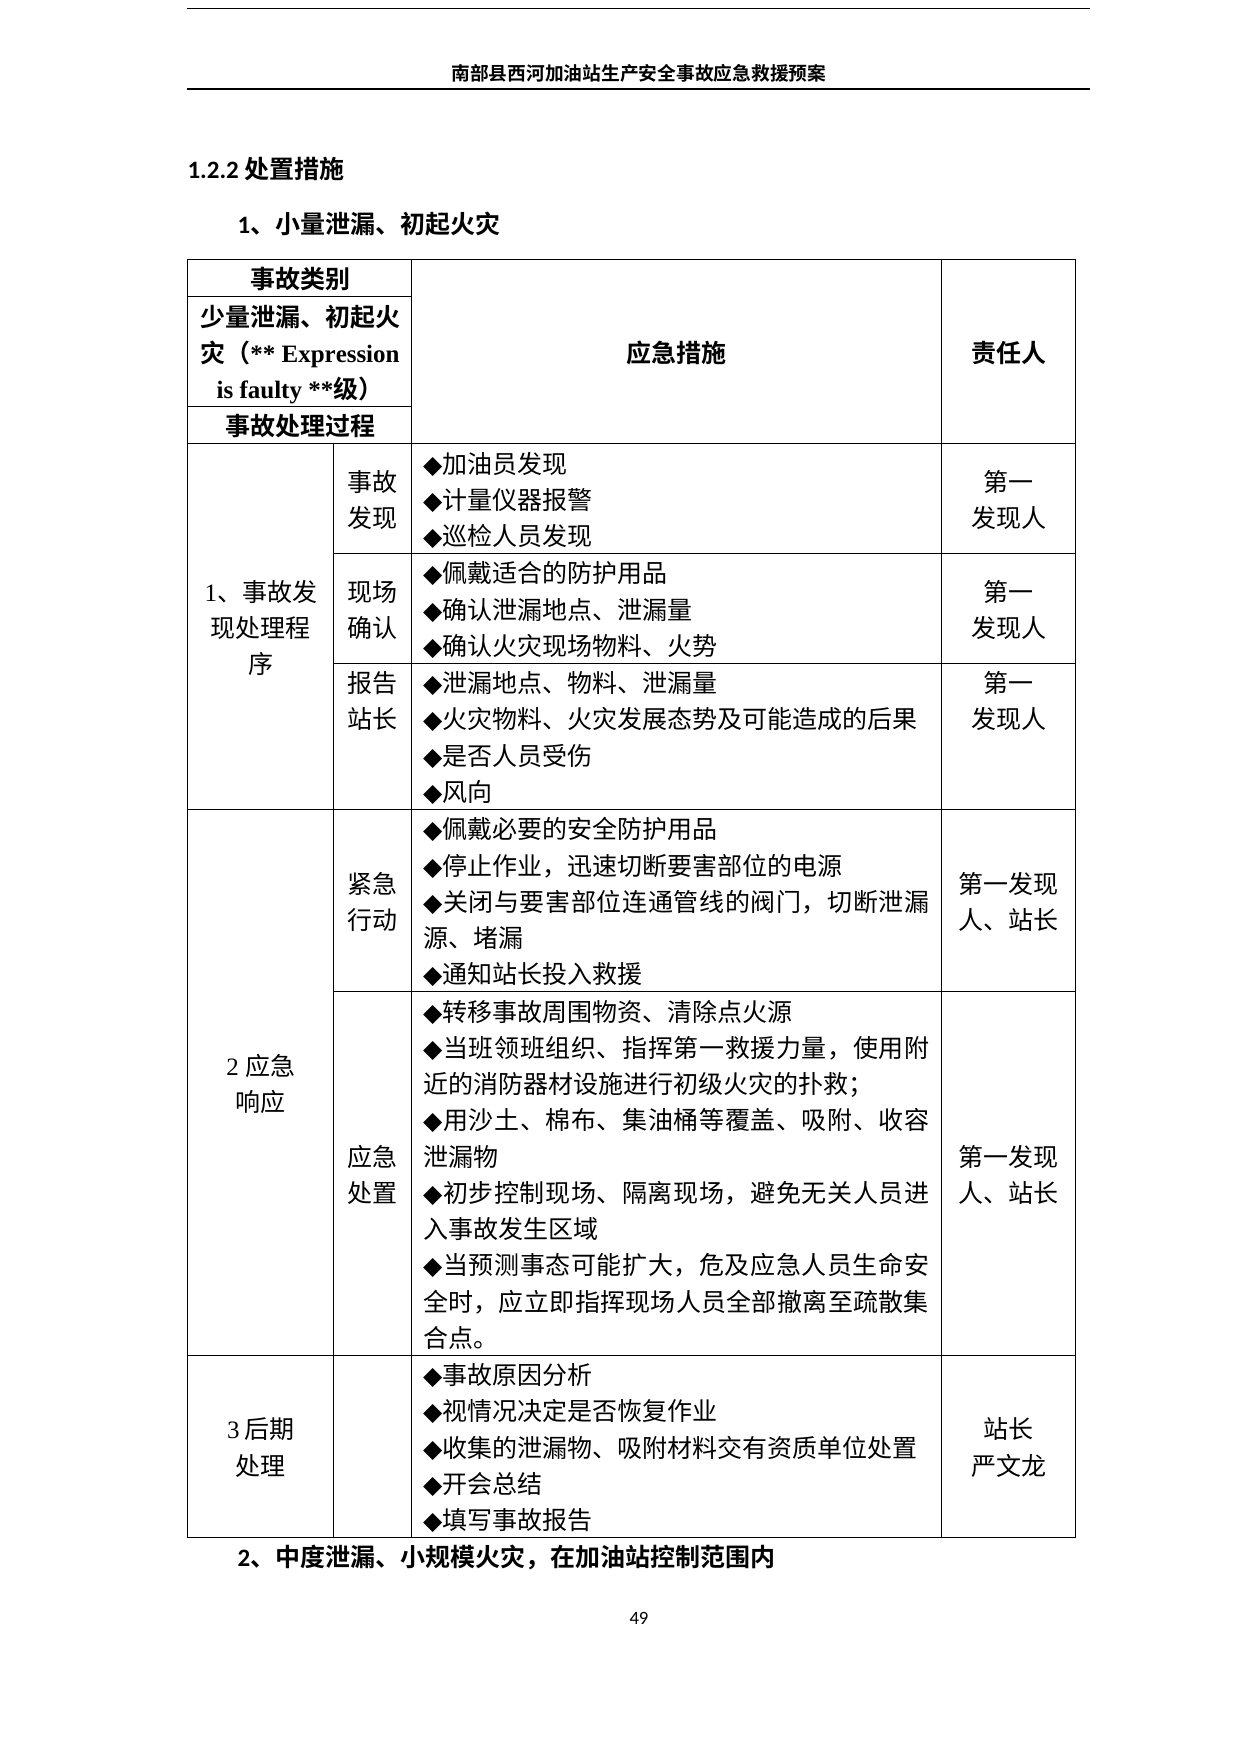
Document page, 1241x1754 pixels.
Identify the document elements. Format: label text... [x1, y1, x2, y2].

table_cell 2 应急 响应 [188, 810, 333, 1354]
table_cell 站长 严文龙 [942, 1356, 1075, 1537]
text 1、小量泄漏、初起火灾 [187, 204, 1090, 241]
table_header 应急措施 [412, 260, 941, 443]
table_cell ◆佩戴必要的安全防护用品 ◆停止作业，迅速切断要害部位的电源 ◆关闭与要害部位连通管线的阀门，切断泄漏源、堵漏 ◆通知站长投入救援 [412, 810, 941, 991]
subtitle 1.2.2 处置措施 [187, 150, 1090, 186]
table_cell 3后期 处理 [188, 1356, 333, 1537]
table_header 责任人 [942, 260, 1075, 443]
table_header 事故类别 [188, 260, 411, 296]
table_cell ◆加油员发现 ◆计量仪器报警 ◆巡检人员发现 [412, 444, 941, 553]
table_cell 第一 发现人 [942, 444, 1075, 553]
table_cell 第一发现人、站长 [942, 992, 1075, 1354]
table_cell [334, 1356, 411, 1537]
table_cell 少量泄漏、初起火灾（III级） [188, 297, 411, 406]
table_cell 应急处置 [334, 992, 411, 1354]
table_cell 1、事故发现处理程序 [188, 444, 333, 809]
table_cell 事故处理过程 [188, 407, 411, 443]
table_cell 第一发现人、站长 [942, 810, 1075, 991]
table_cell 报告站长 [334, 664, 411, 809]
table_cell ◆泄漏地点、物料、泄漏量 ◆火灾物料、火灾发展态势及可能造成的后果 ◆是否人员受伤 ◆风向 [412, 664, 941, 809]
table_cell 现场确认 [334, 554, 411, 663]
table_cell 事故发现 [334, 444, 411, 553]
table_cell ◆事故原因分析 ◆视情况决定是否恢复作业 ◆收集的泄漏物、吸附材料交有资质单位处置 ◆开会总结 ◆填写事故报告 [412, 1356, 941, 1537]
table_cell 第一 发现人 [942, 664, 1075, 809]
table_cell ◆转移事故周围物资、清除点火源 ◆当班领班组织、指挥第一救援力量，使用附近的消防器材设施进行初级火灾的扑救； ◆用沙土、棉布、集油桶等覆盖、吸附、收容泄漏物 ◆初步控制现场、隔离现场，避免无关人员进入事故发生区域 ◆当预测事态可能扩大，危及应急人员生命安全时，应立即指挥现场人员全部撤离至疏散集合点。 [412, 992, 941, 1354]
text 2、中度泄漏、小规模火灾，在加油站控制范围内 [187, 1538, 1090, 1574]
table_cell 第一 发现人 [942, 554, 1075, 663]
table_cell ◆佩戴适合的防护用品 ◆确认泄漏地点、泄漏量 ◆确认火灾现场物料、火势 [412, 554, 941, 663]
table_cell 紧急行动 [334, 810, 411, 991]
